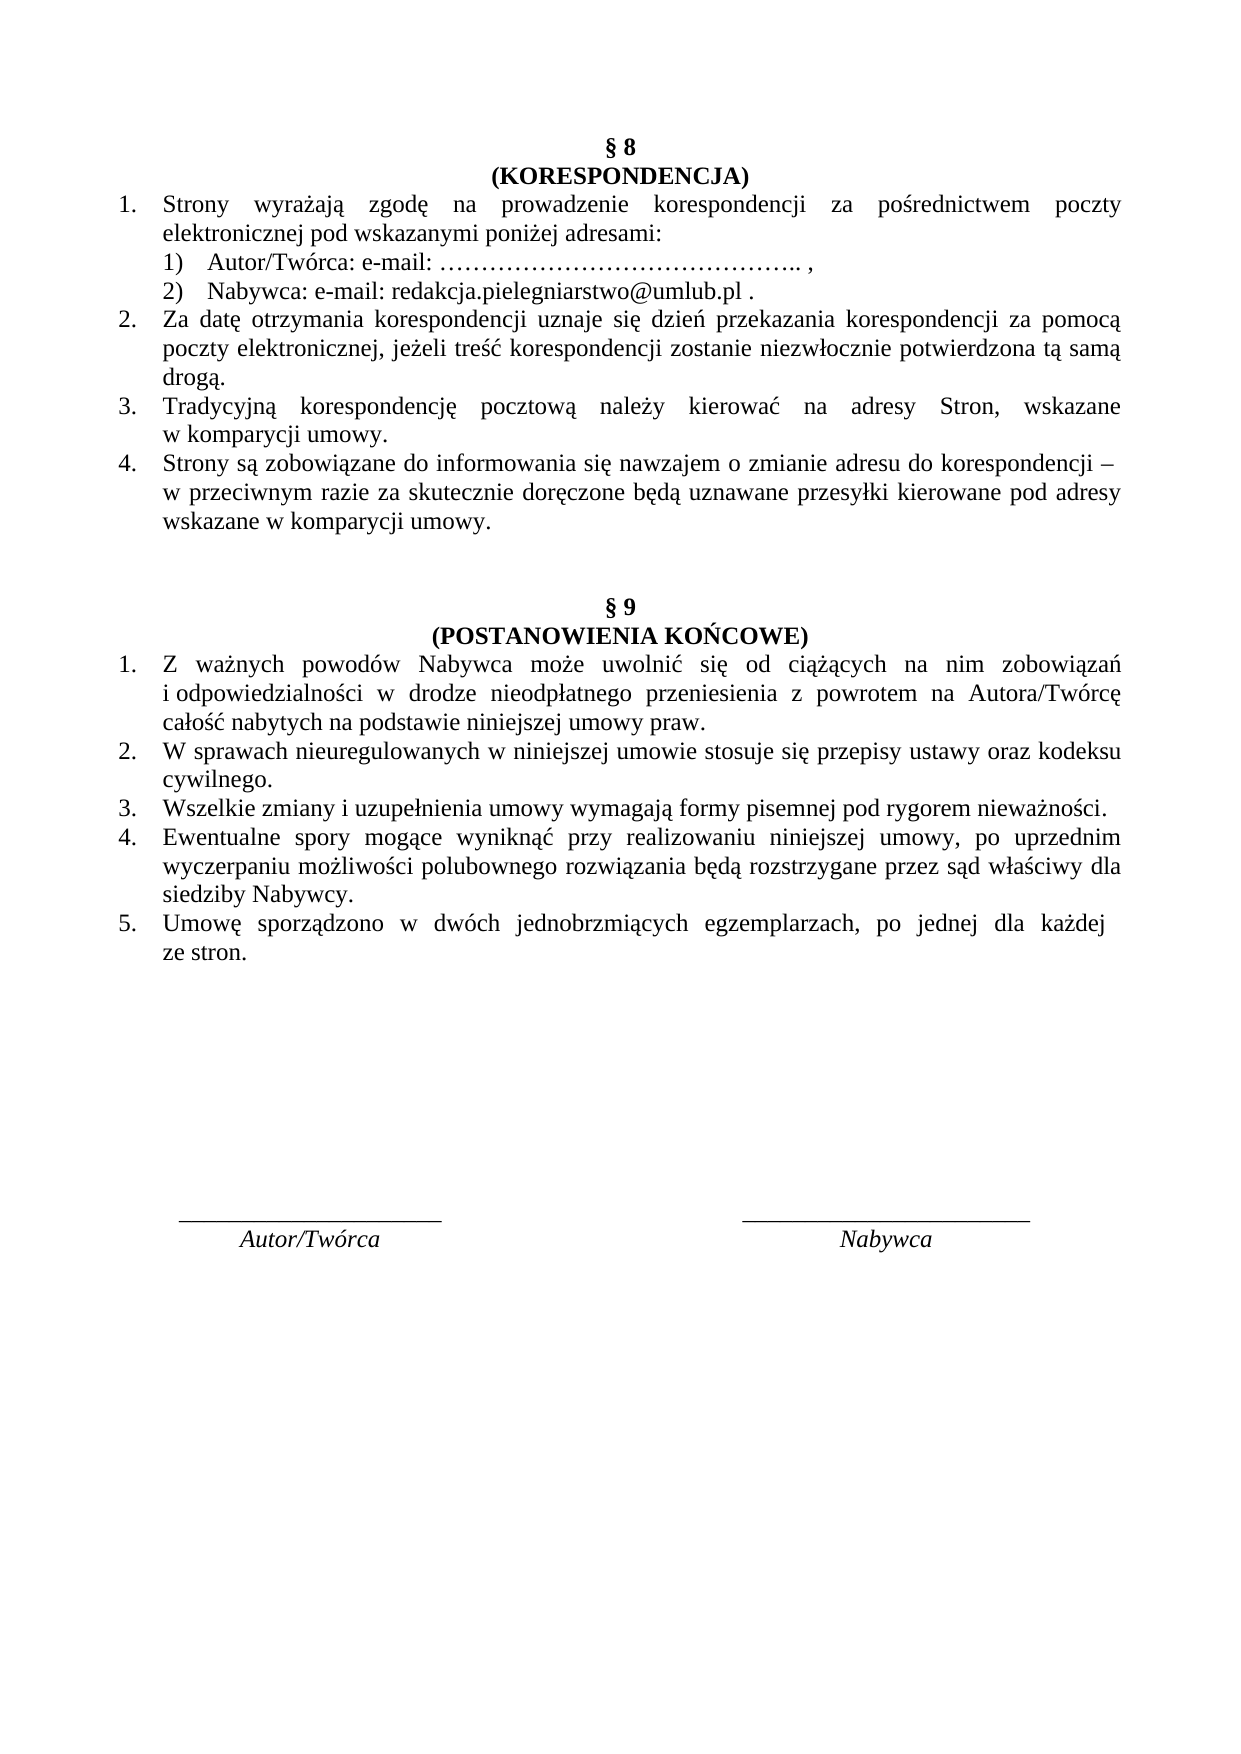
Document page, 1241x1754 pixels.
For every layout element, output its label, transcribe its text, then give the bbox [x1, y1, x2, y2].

list Wszelkie zmiany i uzupełnienia umowy wymagają formy pisemnej pod rygorem nieważności. [118, 793, 1122, 822]
list Nabywca: e-mail: redakcja.pielegniarstwo@umlub.pl . [162, 276, 1122, 304]
list W sprawach nieuregulowanych w niniejszej umowie stosuje się przepisy ustawy oraz kodeksu cywilnego. [118, 736, 1122, 793]
list Strony są zobowiązane do informowania się nawzajem o zmianie adresu do korespondencji – w przeciwnym razie za skutecznie doręczone będą uznawane przesyłki kierowane pod adresy wskazane w komparycji umowy. [118, 448, 1122, 534]
list Ewentualne spory mogące wyniknąć przy realizowaniu niniejszej umowy, po uprzednim wyczerpaniu możliwości polubownego rozwiązania będą rozstrzygane przez sąd właściwy dla siedziby Nabywcy. [118, 822, 1122, 908]
text (KORESPONDENCJA) [118, 161, 1122, 189]
text Autor/Twórca Nabywca [118, 1224, 1122, 1253]
list Umowę sporządzono w dwóch jednobrzmiących egzemplarzach, po jednej dla każdej ze stron. [118, 908, 1122, 966]
text _____________________ _______________________ [118, 1196, 1122, 1224]
list Za datę otrzymania korespondencji uznaje się dzień przekazania korespondencji za pomocą poczty elektronicznej, jeżeli treść korespondencji zostanie niezwłocznie potwierdzona tą samą drogą. [118, 304, 1122, 391]
list Autor/Twórca: e-mail: …………………………………….. , [162, 247, 1122, 276]
list Tradycyjną korespondencję pocztową należy kierować na adresy Stron, wskazane w komparycji umowy. [118, 391, 1122, 448]
text (POSTANOWIENIA KOŃCOWE) [118, 621, 1122, 649]
text § 8 [118, 132, 1122, 161]
list Strony wyrażają zgodę na prowadzenie korespondencji za pośrednictwem poczty elektronicznej pod wskazanymi poniżej adresami: [118, 189, 1122, 247]
list Z ważnych powodów Nabywca może uwolnić się od ciążących na nim zobowiązań i odpowiedzialności w drodze nieodpłatnego przeniesienia z powrotem na Autora/Twórcę całość nabytych na podstawie niniejszej umowy praw. [118, 649, 1122, 736]
text § 9 [118, 592, 1122, 621]
